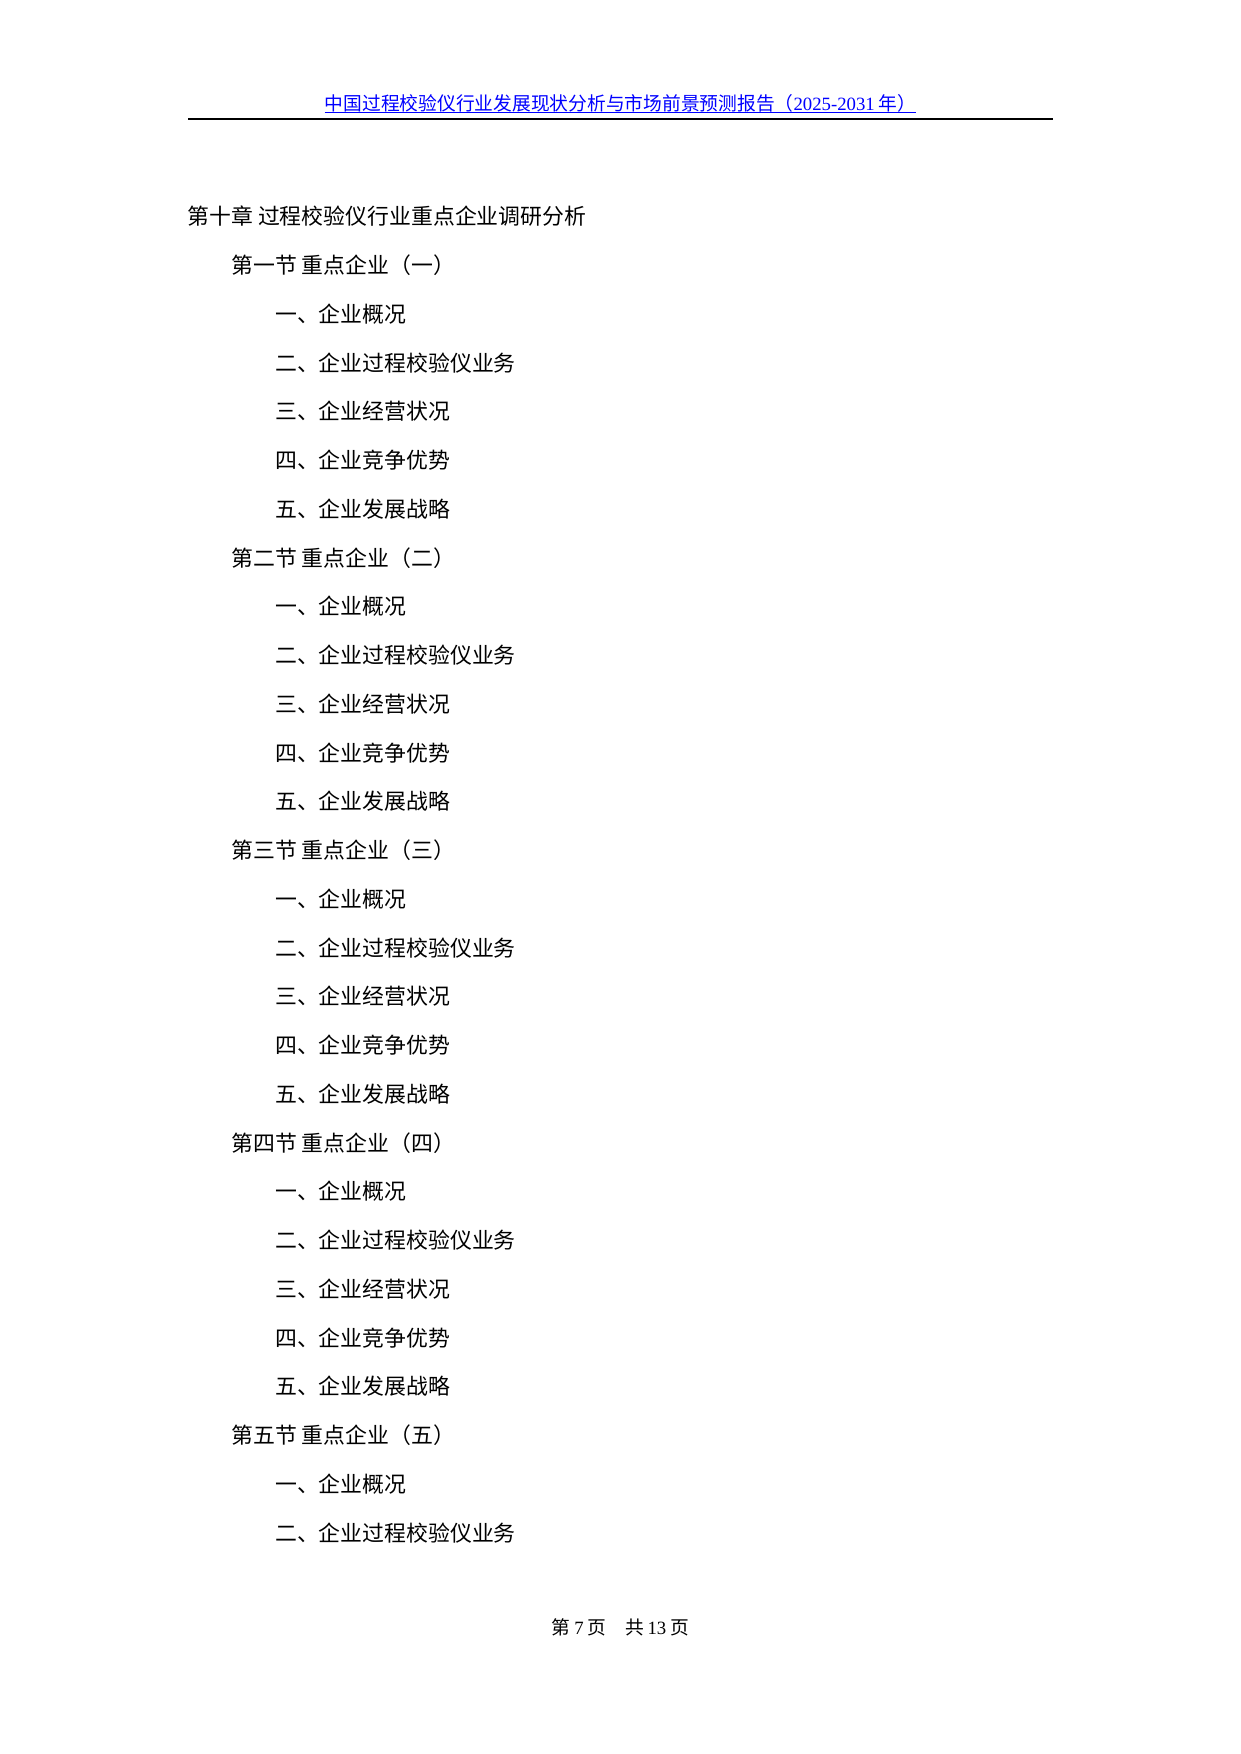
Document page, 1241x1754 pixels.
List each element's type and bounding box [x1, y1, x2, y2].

text [187, 150, 1053, 1548]
